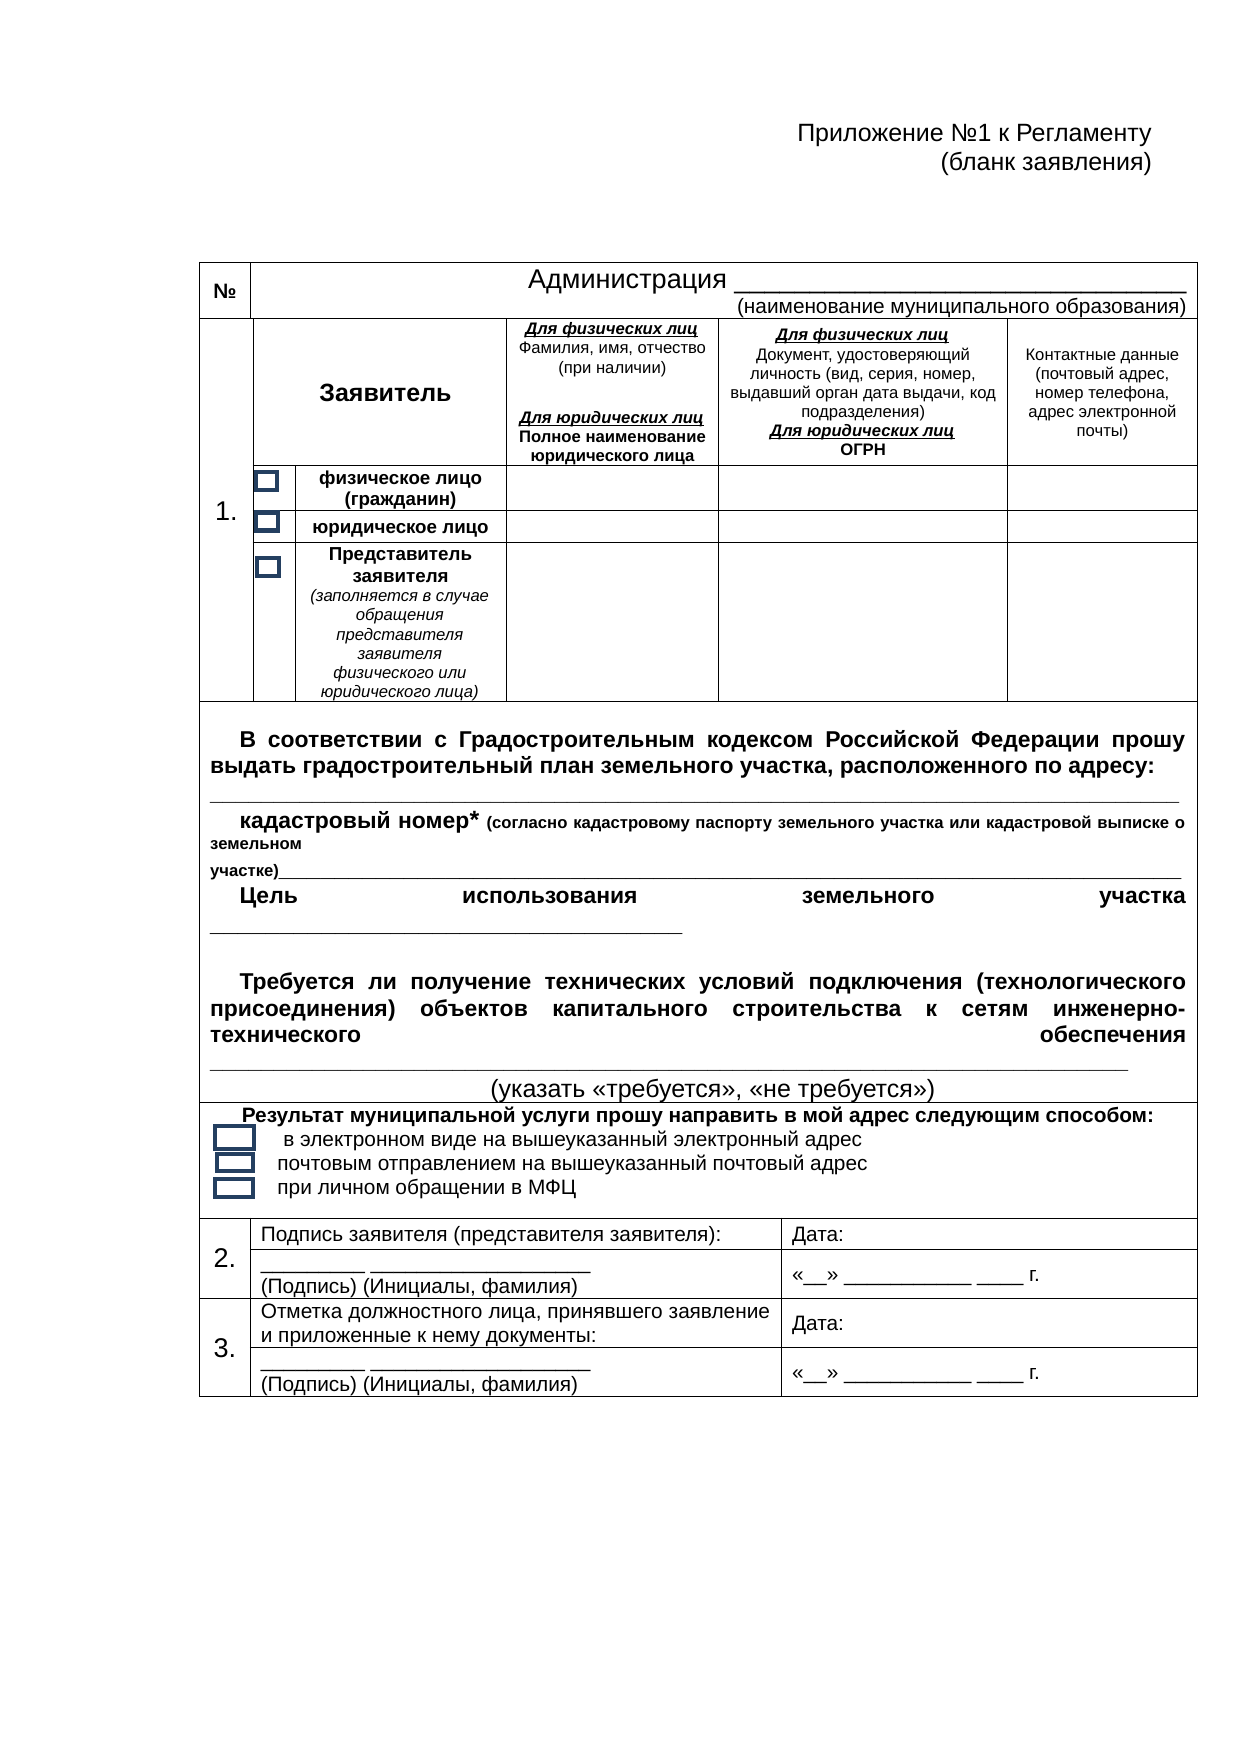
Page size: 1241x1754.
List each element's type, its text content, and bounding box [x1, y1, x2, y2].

table_cell [1008, 543, 1197, 701]
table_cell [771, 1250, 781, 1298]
text Приложение №1 к Регламенту [177, 118, 1152, 147]
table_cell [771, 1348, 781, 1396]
table_cell Подпись заявителя (представителя заявителя): [251, 1219, 781, 1249]
table_cell [719, 466, 1007, 509]
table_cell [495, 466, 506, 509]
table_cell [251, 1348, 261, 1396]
table_cell «__» ___________ ____ г. [782, 1250, 1197, 1298]
table_cell [284, 511, 295, 542]
table_cell Результат муниципальной услуги прошу направить в мой адрес следующим способом: в электронном виде на вышеуказанный электронный адрес почтовым отправлением на вышеуказанный почтовый адрес при личном обращении в МФЦ [200, 1103, 1197, 1217]
table_cell [719, 511, 1007, 542]
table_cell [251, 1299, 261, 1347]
table_cell юридическое лицо [296, 511, 506, 542]
table_cell [254, 533, 263, 542]
table_cell [719, 543, 1007, 701]
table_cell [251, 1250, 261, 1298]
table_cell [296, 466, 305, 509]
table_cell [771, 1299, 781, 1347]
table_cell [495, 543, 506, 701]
table_cell Заявитель [254, 319, 506, 465]
table_cell Для физических лиц Документ, удостоверяющий личность (вид, серия, номер, выдавший орган дата выдачи, код подразделения) Для юридических лиц ОГРН [719, 319, 1007, 465]
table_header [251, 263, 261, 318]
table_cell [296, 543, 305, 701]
table_cell [507, 511, 718, 542]
table_cell [254, 466, 295, 509]
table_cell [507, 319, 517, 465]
table_cell [507, 466, 718, 509]
table_cell 1. [200, 319, 253, 701]
table_cell 3. [200, 1299, 250, 1396]
table_cell Дата: [782, 1219, 1197, 1249]
table_cell «__» ___________ ____ г. [782, 1348, 1197, 1396]
table_cell 2. [200, 1219, 250, 1298]
table_header № [200, 263, 250, 318]
table_cell [507, 543, 718, 701]
text (бланк заявления) [177, 147, 1152, 176]
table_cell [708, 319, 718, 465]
table_cell [1008, 466, 1197, 509]
table_cell [254, 543, 295, 701]
table_cell В соответствии с Градостроительным кодексом Российской Федерации прошу выдать градостроительный план земельного участка, расположенного по адресу: ____________________________________________________________________________ кадастровый номер* (согласно кадастровому паспорту земельного участка или кадастровой выписке о земельном участке)_________________________________________________________________ Цель использования земельного участка __________________________________ Требуется ли получение технических условий подключения (технологического присоединения) объектов капитального строительства к сетям инженерно-технического обеспечения ________________________________________________________________________ (указать «требуется», «не требуется») [200, 702, 1197, 1102]
table_cell Контактные данные (почтовый адрес, номер телефона, адрес электронной почты) [1008, 319, 1197, 465]
table_cell [1008, 511, 1197, 542]
table_cell Дата: [782, 1299, 1197, 1347]
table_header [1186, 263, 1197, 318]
